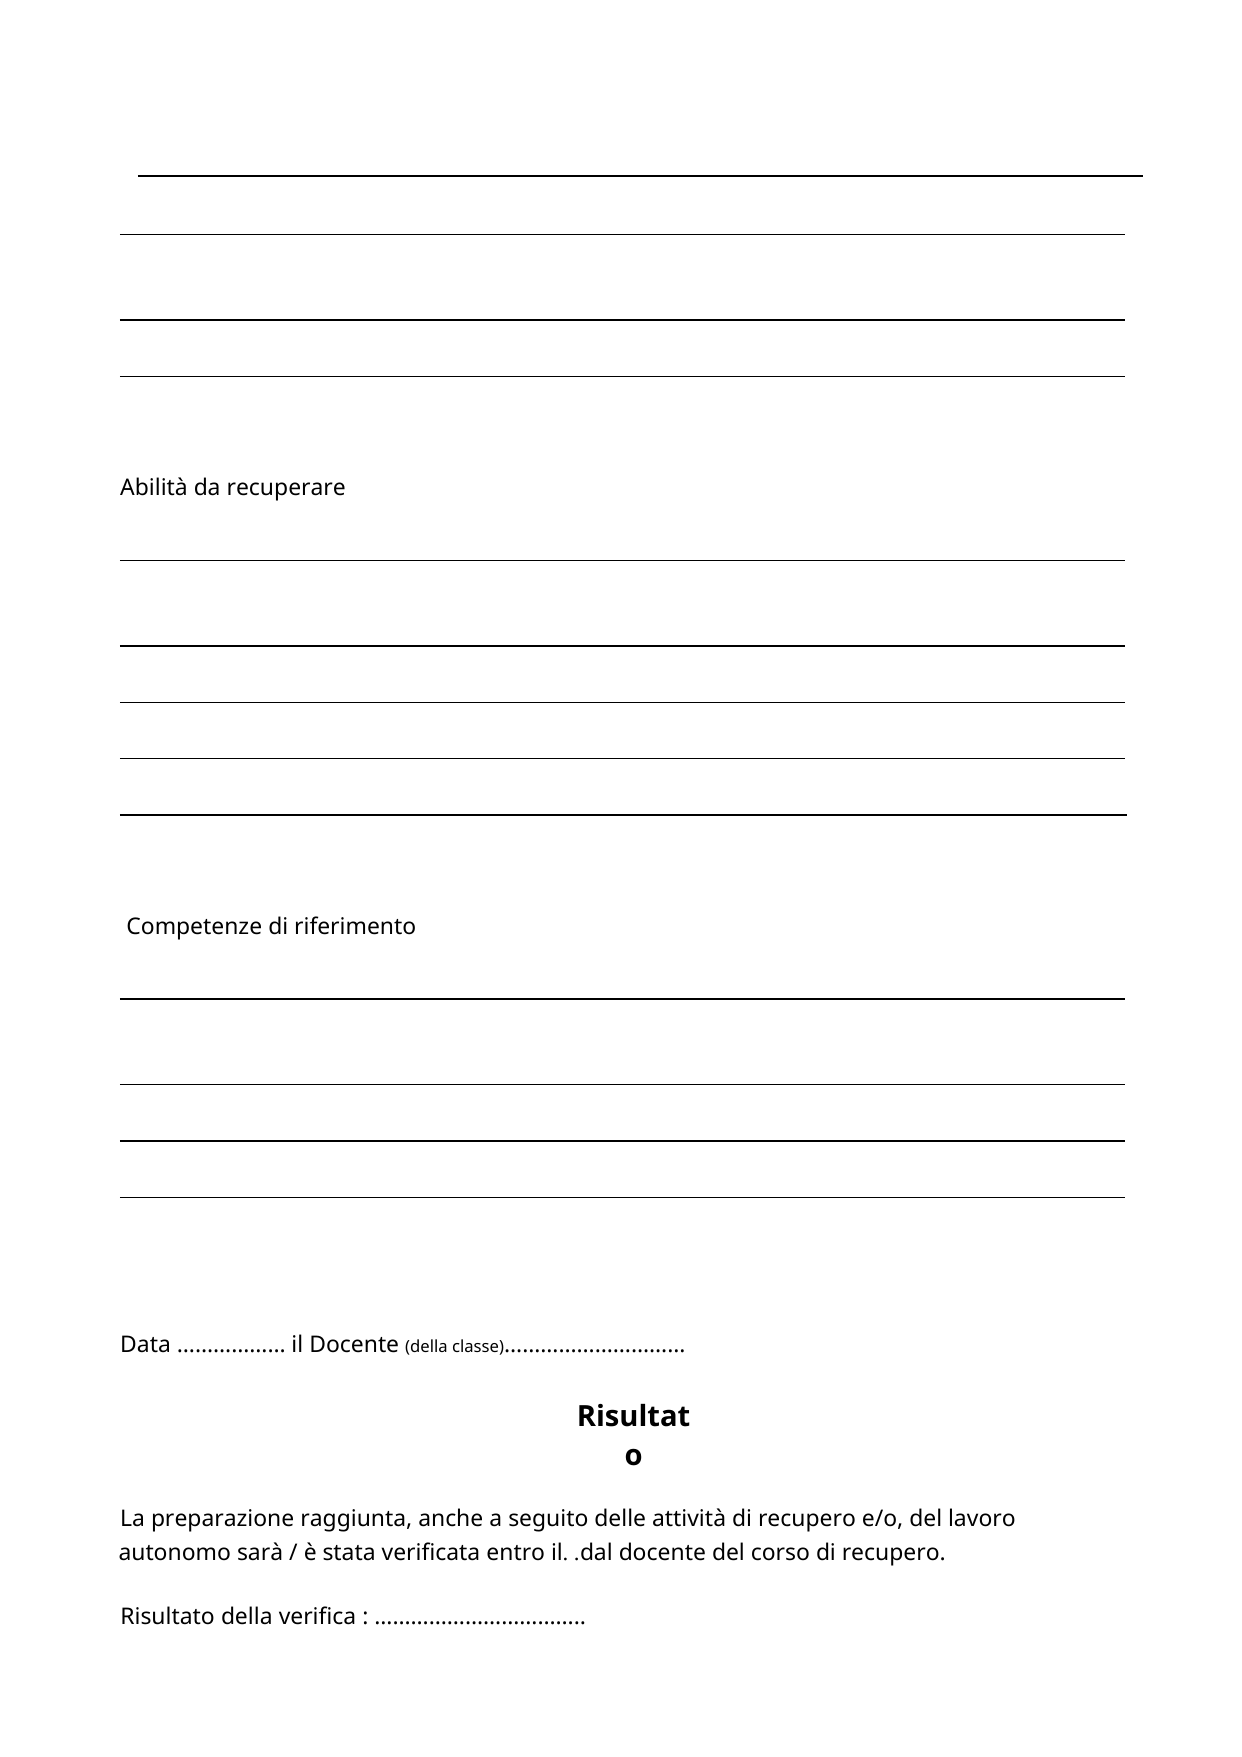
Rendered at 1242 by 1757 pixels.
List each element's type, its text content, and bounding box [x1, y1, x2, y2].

text Risultato [569, 1395, 697, 1474]
text La preparazione raggiunta, anche a seguito delle attività di recupero e/o, del lavoro autonomo sarà / è stata verificata entro il dal docente del corso di recupero. [118, 1502, 1067, 1567]
text Abilità da recuperare [120, 471, 1148, 502]
text Competenze di riferimento [126, 909, 1148, 941]
text Risultato della verifica : …………………………….. [120, 1600, 1148, 1631]
text Data ……………… il Docente (della classe)………………………… [120, 1328, 1148, 1359]
